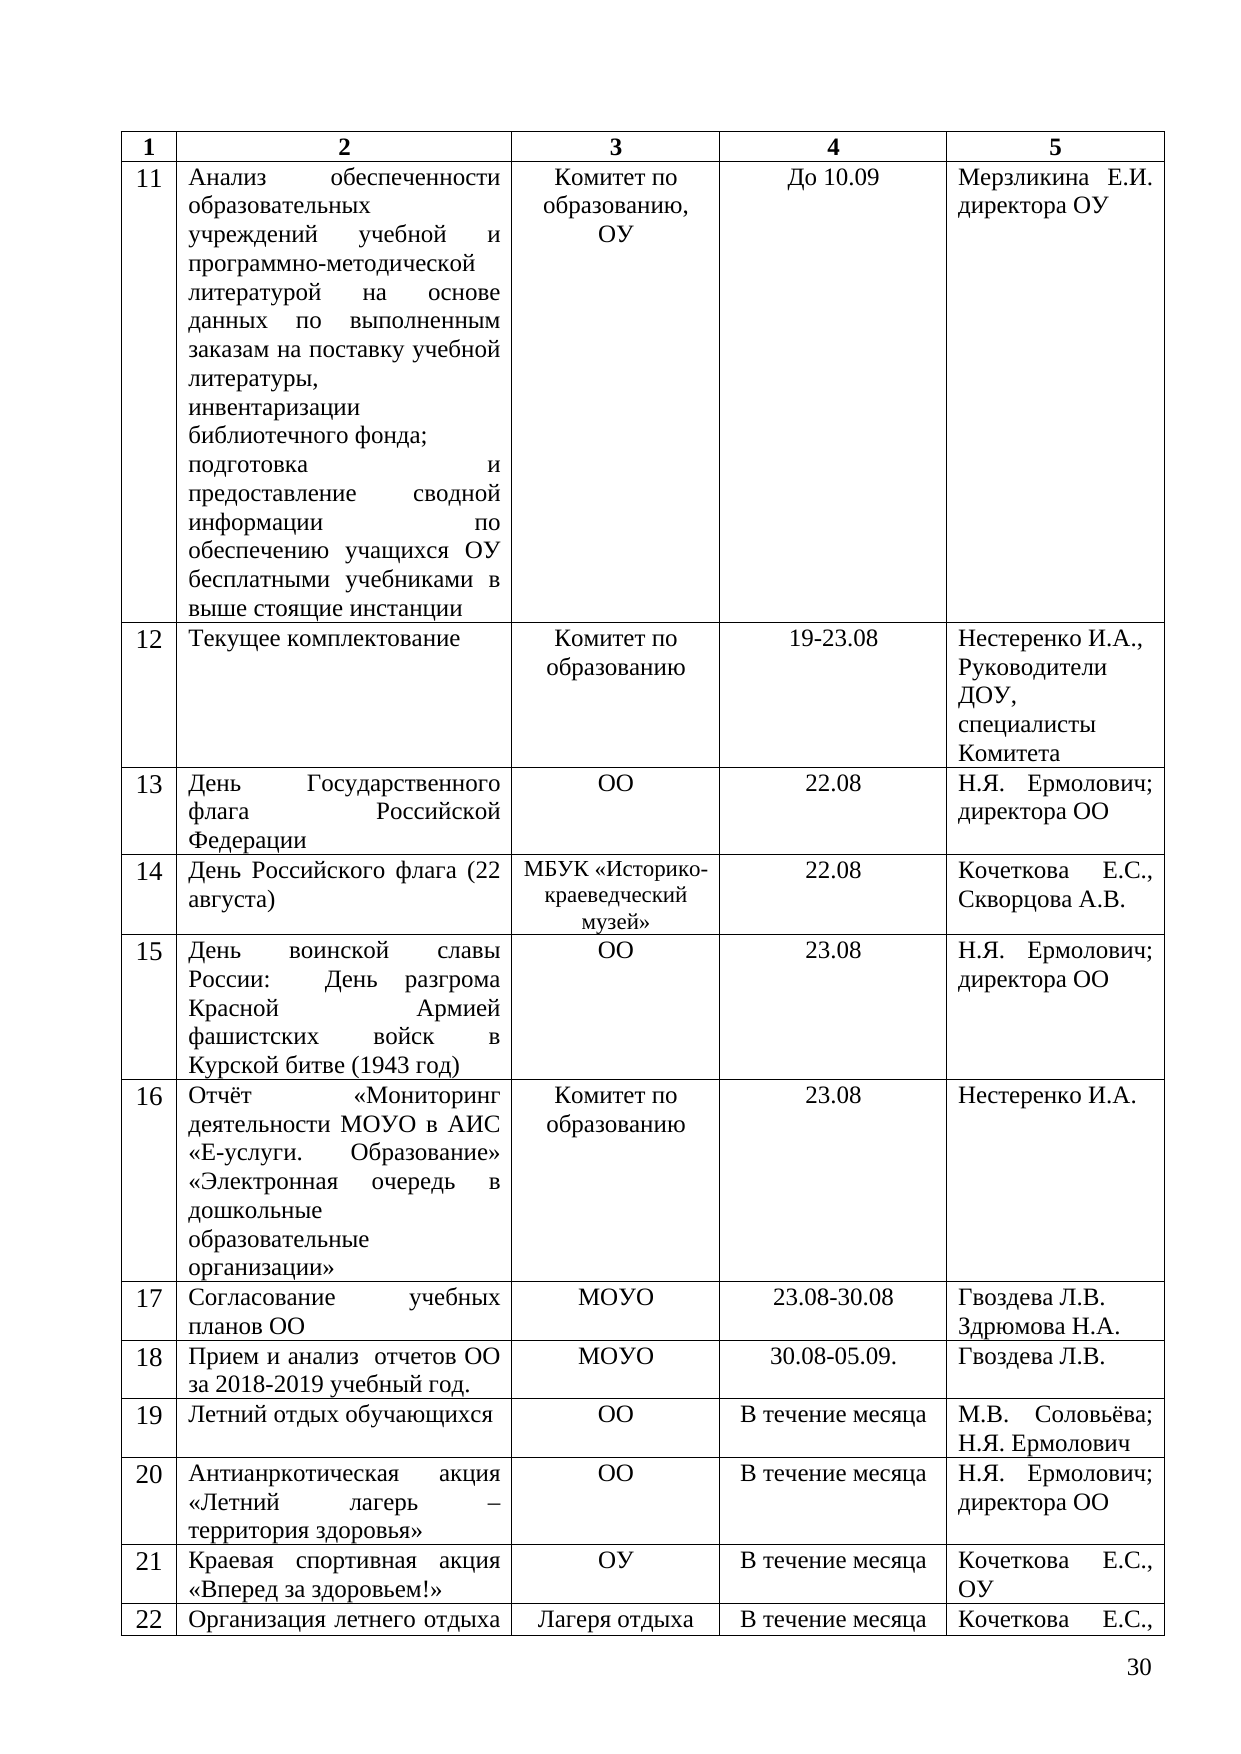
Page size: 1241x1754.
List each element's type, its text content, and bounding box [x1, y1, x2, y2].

table_cell В течение месяца [720, 1604, 946, 1635]
table_cell 5 [947, 132, 1164, 161]
table_cell 4 [720, 132, 946, 161]
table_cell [947, 1604, 1164, 1635]
table_cell Комитет по образованию, ОУ [512, 162, 719, 622]
table_cell 19 [122, 1399, 176, 1457]
table_cell 3 [512, 132, 719, 161]
table_cell День воинской славы России: День разгрома Красной Армией фашистских войск в Курской битве (1943 год) [177, 935, 511, 1079]
table_cell 19-23.08 [720, 623, 946, 767]
table_cell Краевая спортивная акция «Вперед за здоровьем!» [177, 1545, 511, 1603]
table_cell МБУК «Историко-краеведческий музей» [512, 855, 719, 934]
table_cell 22.08 [720, 768, 946, 854]
table_cell Гвоздева Л.В. Здрюмова Н.А. [947, 1282, 1164, 1340]
table_cell 30.08-05.09. [720, 1341, 946, 1398]
table_cell Анализ обеспеченности образовательных учреждений учебной и программно-методической литературой на основе данных по выполненным заказам на поставку учебной литературы, инвентаризации библиотечного фонда; подготовка и предоставление сводной информации по обеспечению учащихся ОУ бесплатными учебниками в выше стоящие инстанции [177, 162, 511, 622]
table_cell М.В. Соловьёва; Н.Я. Ермолович [947, 1399, 1164, 1457]
table_cell Н.Я. Ермолович; директора ОО [947, 768, 1164, 854]
table_cell Антианркотическая акция «Летний лагерь – территория здоровья» [177, 1458, 511, 1544]
table_cell 14 [122, 855, 176, 934]
table_cell 15 [122, 935, 176, 1079]
table_cell Н.Я. Ермолович; директора ОО [947, 935, 1164, 1079]
table_cell 2 [177, 132, 511, 161]
table_cell 16 [122, 1080, 176, 1281]
table_cell Кочеткова Е.С., ОУ [947, 1545, 1164, 1603]
table_cell Отчёт «Мониторинг деятельности МОУО в АИС «Е-услуги. Образование» «Электронная очередь в дошкольные образовательные организации» [177, 1080, 511, 1281]
table_cell День Российского флага (22 августа) [177, 855, 511, 934]
table_cell Мерзликина Е.И. директора ОУ [947, 162, 1164, 622]
table_cell ОО [512, 768, 719, 854]
table_cell ОО [512, 1458, 719, 1544]
table_cell Нестеренко И.А., Руководители ДОУ, специалисты Комитета [947, 623, 1164, 767]
table_cell 23.08-30.08 [720, 1282, 946, 1340]
table_cell 20 [122, 1458, 176, 1544]
table_cell ОО [512, 935, 719, 1079]
table_cell 23.08 [720, 935, 946, 1079]
table_cell До 10.09 [720, 162, 946, 622]
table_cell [512, 1604, 719, 1635]
table_cell В течение месяца [720, 1545, 946, 1603]
table_cell День Государственного флага Российской Федерации [177, 768, 511, 854]
table_cell Гвоздева Л.В. [947, 1341, 1164, 1398]
table_cell Комитет по образованию [512, 1080, 719, 1281]
table_cell 17 [122, 1282, 176, 1340]
table_cell 21 [122, 1545, 176, 1603]
table_cell ОО [512, 1399, 719, 1457]
table_cell Согласование учебных планов ОО [177, 1282, 511, 1340]
table_cell В течение месяца [720, 1399, 946, 1457]
table_cell МОУО [512, 1282, 719, 1340]
table_cell 13 [122, 768, 176, 854]
table_cell Прием и анализ отчетов ОО за 2018-2019 учебный год. [177, 1341, 511, 1398]
table_cell Нестеренко И.А. [947, 1080, 1164, 1281]
table_cell 22 [122, 1604, 176, 1635]
table_cell Текущее комплектование [177, 623, 511, 767]
table_cell 22.08 [720, 855, 946, 934]
table_cell В течение месяца [720, 1458, 946, 1544]
table_cell 12 [122, 623, 176, 767]
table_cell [177, 1604, 511, 1635]
table_cell Летний отдых обучающихся [177, 1399, 511, 1457]
table_cell Н.Я. Ермолович; директора ОО [947, 1458, 1164, 1544]
table_cell 23.08 [720, 1080, 946, 1281]
table_cell ОУ [512, 1545, 719, 1603]
table_cell Кочеткова Е.С., Скворцова А.В. [947, 855, 1164, 934]
table_cell 11 [122, 162, 176, 622]
table_cell 1 [122, 132, 176, 161]
table_cell Комитет по образованию [512, 623, 719, 767]
table_cell 18 [122, 1341, 176, 1398]
table_cell МОУО [512, 1341, 719, 1398]
